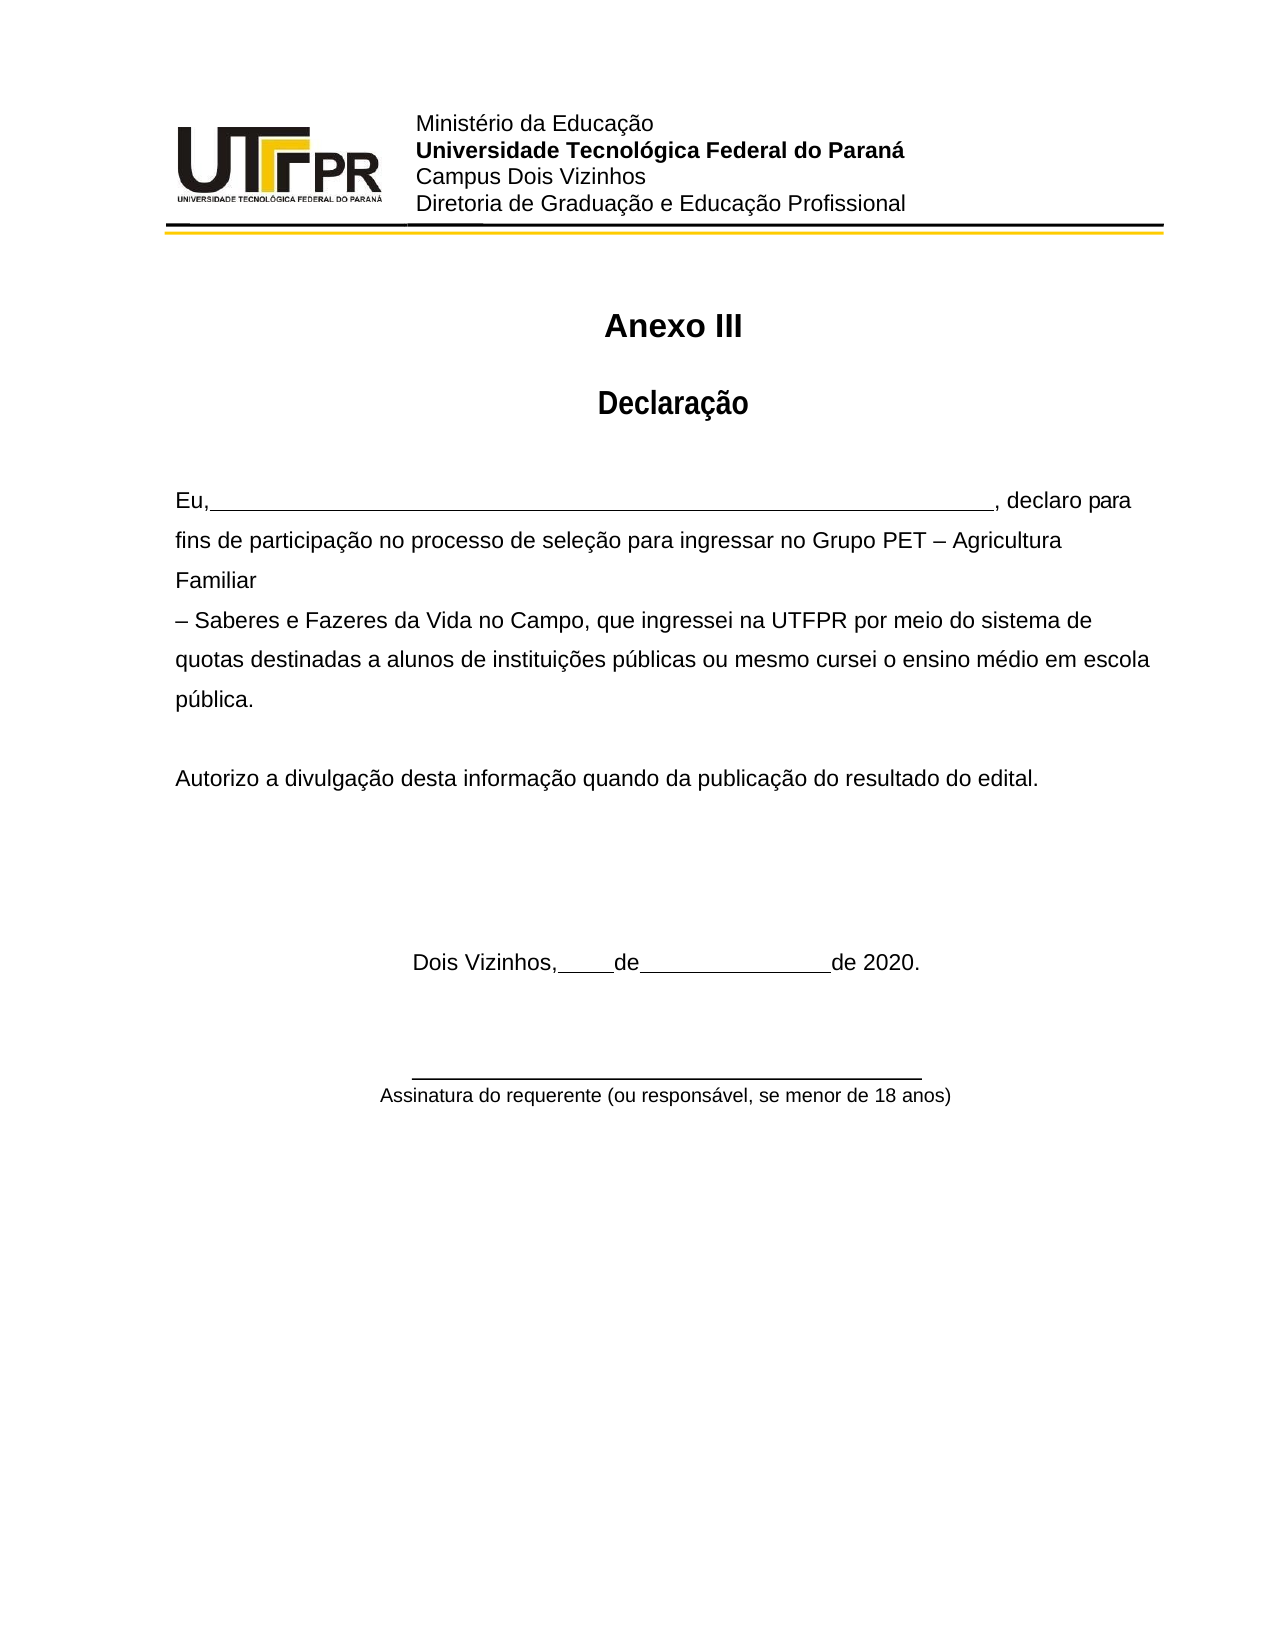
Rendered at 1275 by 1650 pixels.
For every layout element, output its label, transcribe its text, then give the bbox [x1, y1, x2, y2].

text Dois Vizinhos, de de 2020. [178, 949, 1154, 976]
picture [177, 127, 382, 202]
subtitle Anexo III Declaração [596, 306, 751, 421]
text Autorizo a divulgação desta informação quando da publicação do resultado do edital. [175, 764, 1154, 791]
subtitle Eu, , declaro para fins de participação no processo de seleção para ingressar no Grupo PET – Agricultura Familiar [175, 487, 1143, 593]
text – Saberes e Fazeres da Vida no Campo, que ingressei na UTFPR por meio do sistema de quotas destinadas a alunos de instituições públicas ou mesmo cursei o ensino médio em escola pública. [175, 607, 1154, 712]
text Assinatura do requerente (ou responsável, se menor de 18 anos) [177, 1084, 1154, 1107]
